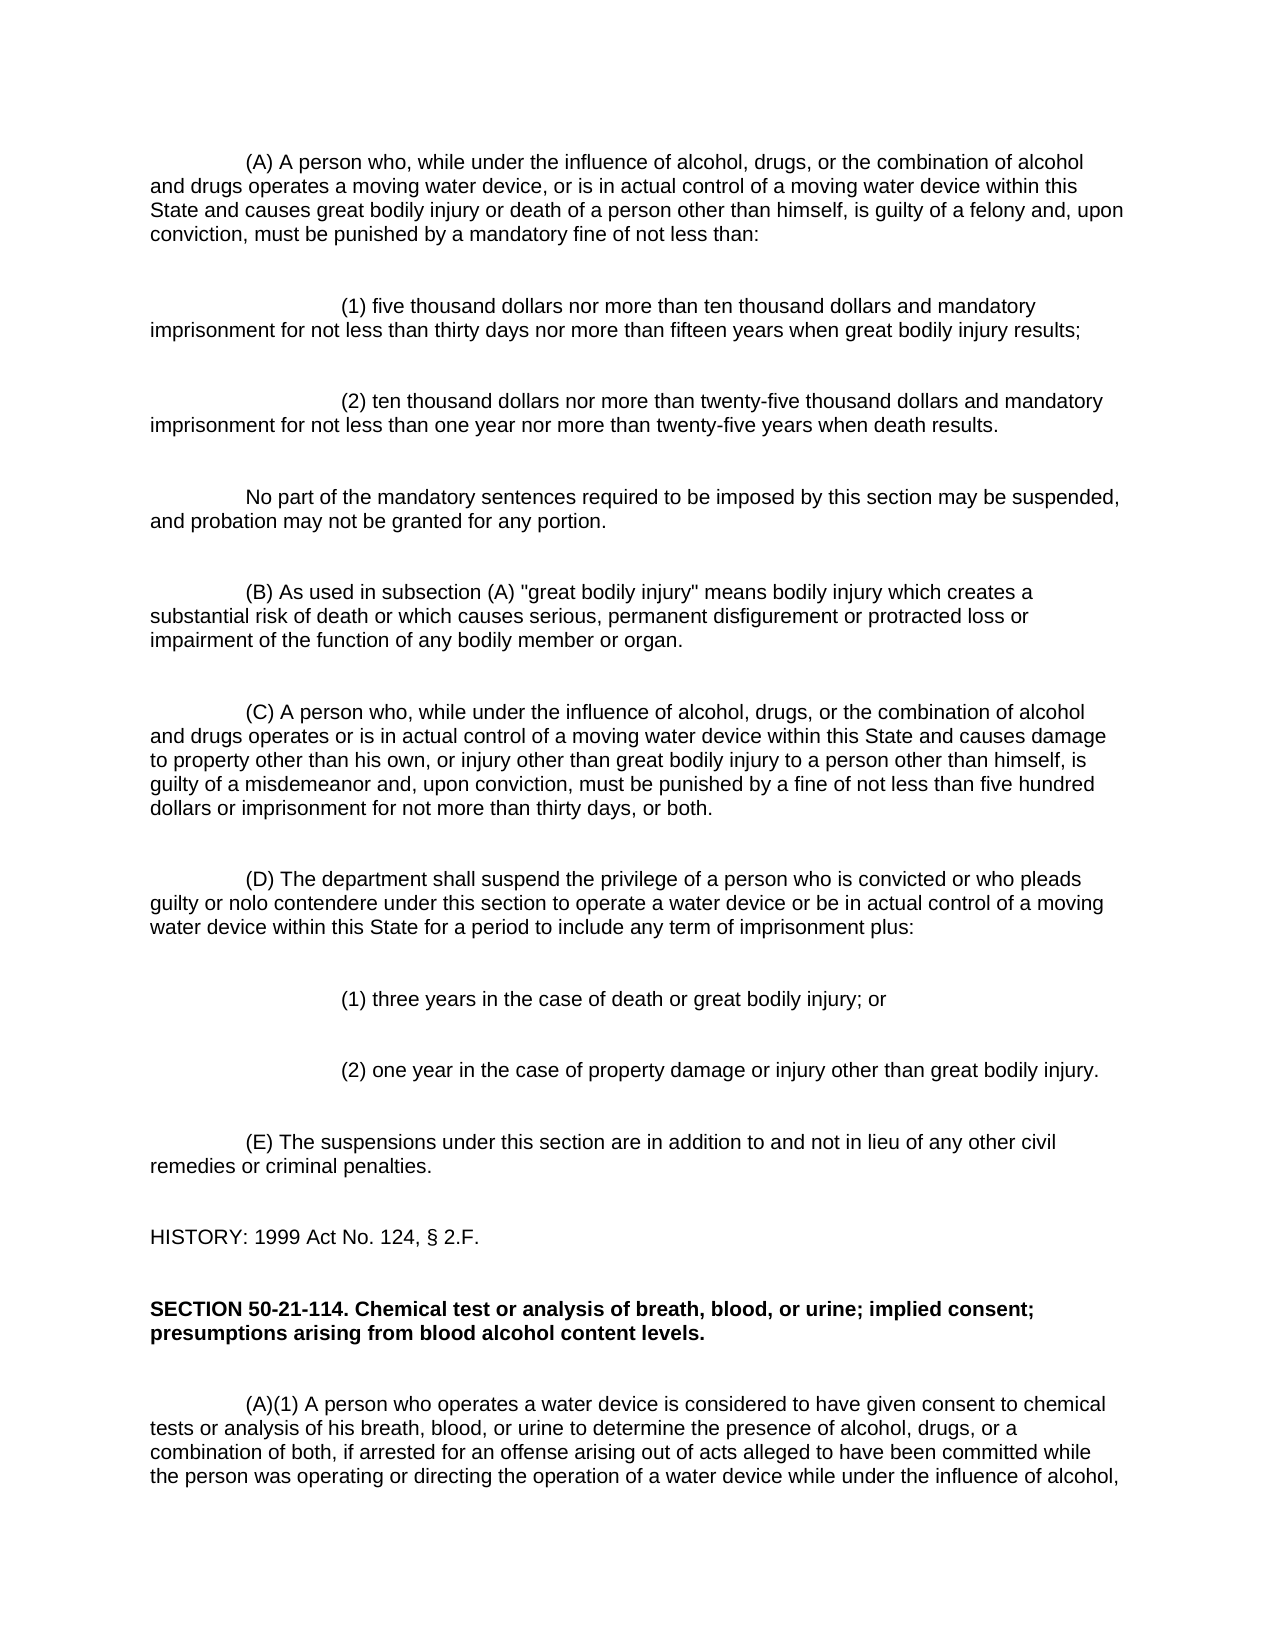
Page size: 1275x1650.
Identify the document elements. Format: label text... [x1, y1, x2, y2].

text (1) three years in the case of death or great bodily injury; or [150, 986, 1125, 1034]
text (2) one year in the case of property damage or injury other than great bodily injury. [150, 1058, 1125, 1106]
text No part of the mandatory sentences required to be imposed by this section may be suspended, and probation may not be granted for any portion. [150, 484, 1125, 556]
text (B) As used in subsection (A) "great bodily injury" means bodily injury which creates a substantial risk of death or which causes serious, permanent disfigurement or protracted loss or impairment of the function of any bodily member or organ. [150, 580, 1125, 676]
text (C) A person who, while under the influence of alcohol, drugs, or the combination of alcohol and drugs operates or is in actual control of a moving water device within this State and causes damage to property other than his own, or injury other than great bodily injury to a person other than himself, is guilty of a misdemeanor and, upon conviction, must be punished by a fine of not less than five hundred dollars or imprisonment for not more than thirty days, or both. [150, 699, 1125, 843]
text (D) The department shall suspend the privilege of a person who is convicted or who pleads guilty or nolo contendere under this section to operate a water device or be in actual control of a moving water device within this State for a period to include any term of imprisonment plus: [150, 867, 1125, 962]
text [150, 1392, 1125, 1488]
text (1) five thousand dollars nor more than ten thousand dollars and mandatory imprisonment for not less than thirty days nor more than fifteen years when great bodily injury results; [150, 293, 1125, 365]
text HISTORY: 1999 Act No. 124, § 2.F. [150, 1225, 1125, 1273]
text (A) A person who, while under the influence of alcohol, drugs, or the combination of alcohol and drugs operates a moving water device, or is in actual control of a moving water device within this State and causes great bodily injury or death of a person other than himself, is guilty of a felony and, upon conviction, must be punished by a mandatory fine of not less than: [150, 150, 1125, 269]
text (E) The suspensions under this section are in addition to and not in lieu of any other civil remedies or criminal penalties. [150, 1129, 1125, 1201]
text SECTION 50-21-114. Chemical test or analysis of breath, blood, or urine; implied consent; presumptions arising from blood alcohol content levels. [150, 1297, 1125, 1368]
text (2) ten thousand dollars nor more than twenty-five thousand dollars and mandatory imprisonment for not less than one year nor more than twenty-five years when death results. [150, 389, 1125, 461]
